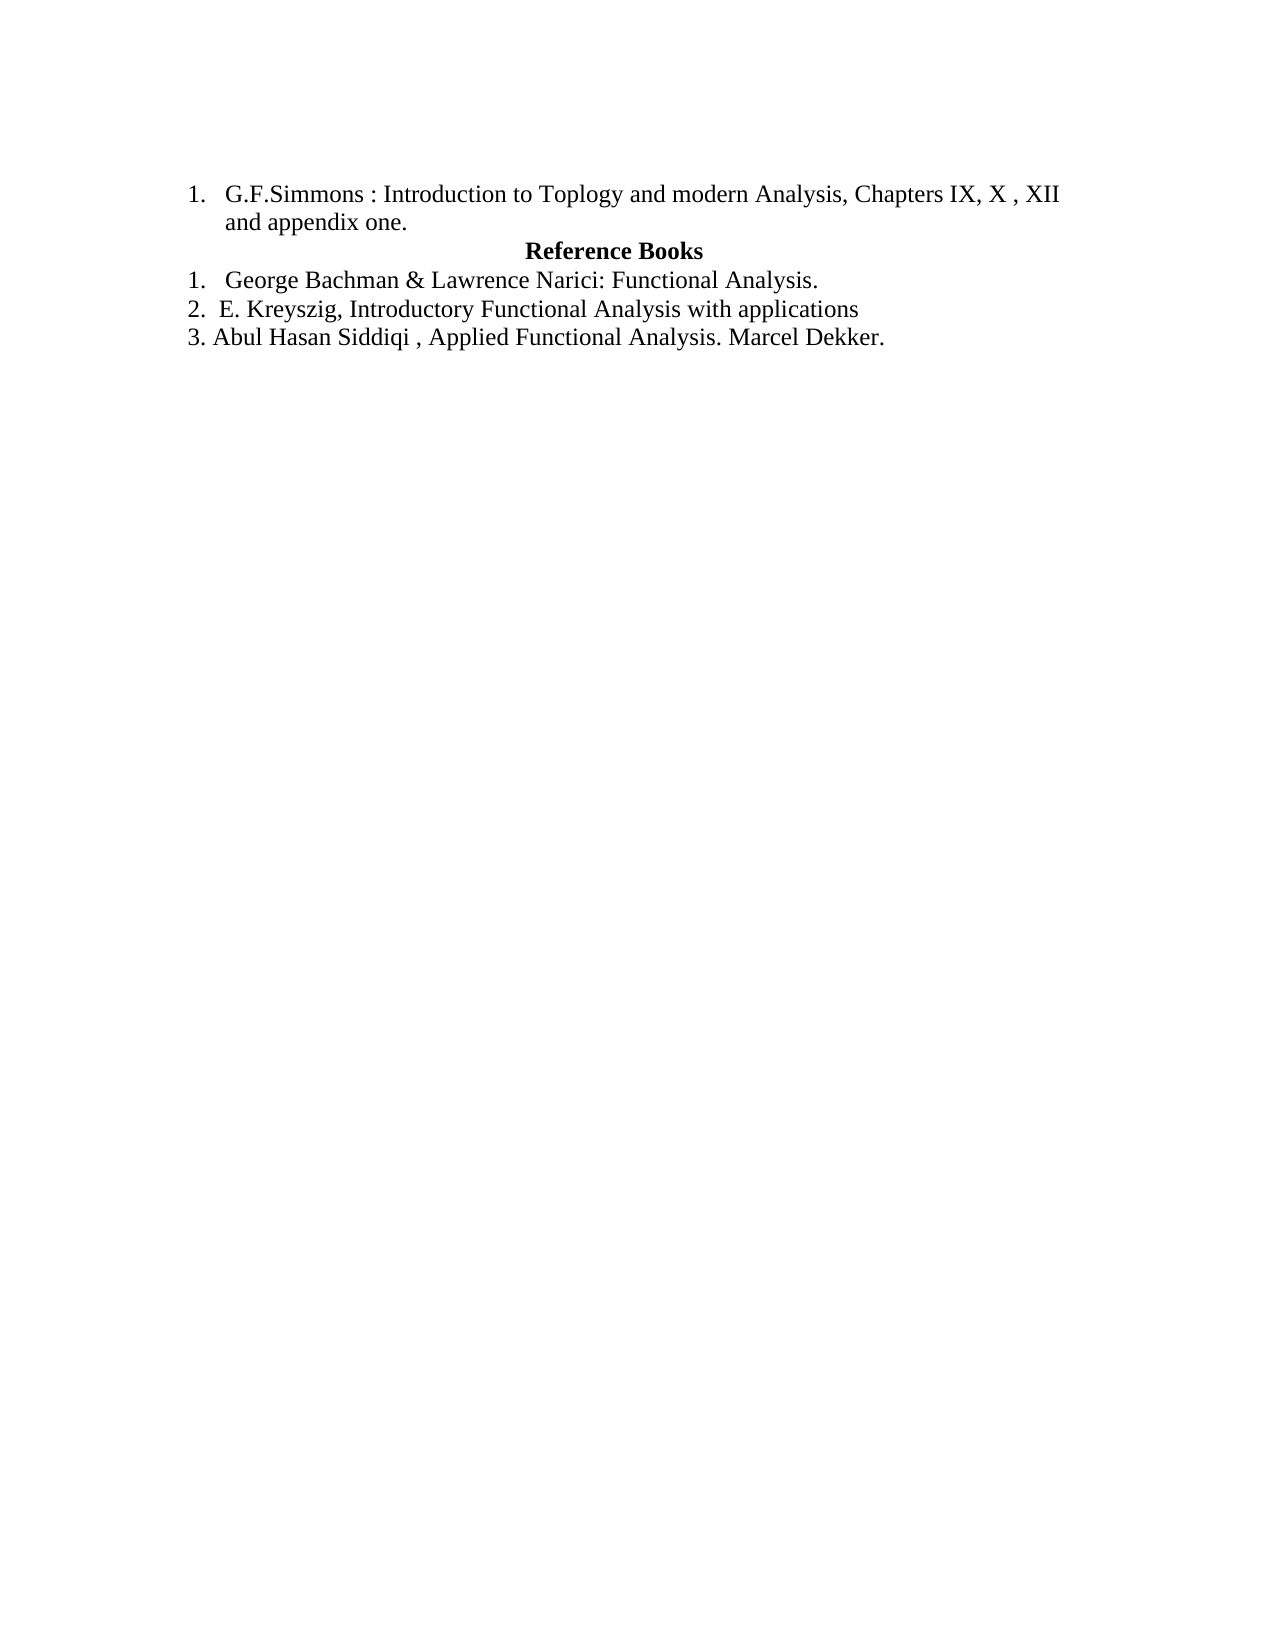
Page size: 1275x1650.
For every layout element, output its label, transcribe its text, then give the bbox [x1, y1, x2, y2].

list G.F.Simmons : Introduction to Toplogy and modern Analysis, Chapters IX, X , XII [187, 179, 1125, 207]
text 2. E. Kreyszig, Introductory Functional Analysis with applications [150, 294, 1125, 322]
text 3. Abul Hasan Siddiqi , Applied Functional Analysis. Marcel Dekker. [150, 322, 1125, 351]
text Reference Books [187, 236, 1125, 265]
text 1. George Bachman & Lawrence Narici: Functional Analysis. [150, 265, 1125, 294]
text and appendix one. [187, 207, 1125, 236]
